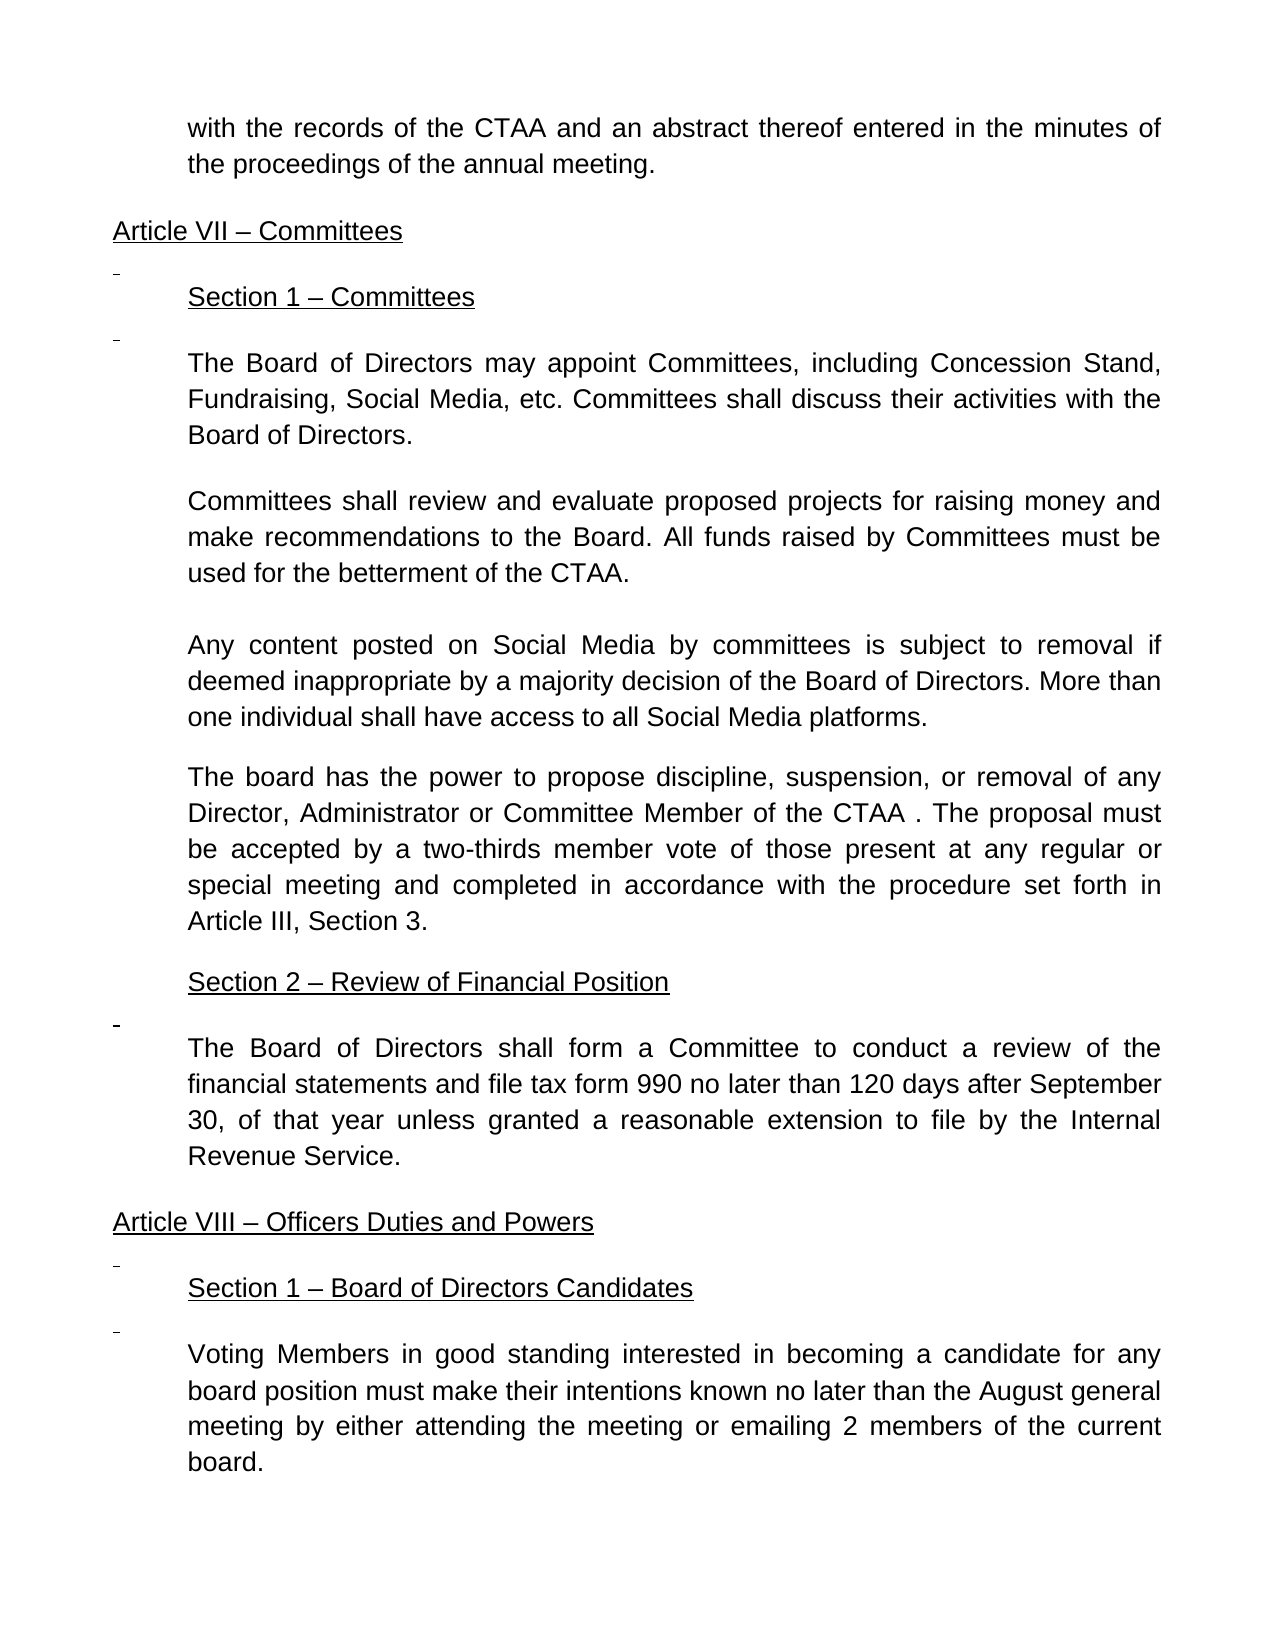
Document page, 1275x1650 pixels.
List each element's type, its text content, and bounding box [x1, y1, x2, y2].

text The Board of Directors may appoint Committees, including Concession Stand, Fundraising, Social Media, etc. Committees shall discuss their activities with the Board of Directors. [187, 347, 1162, 450]
text The board has the power to propose discipline, suspension, or removal of any Director, Administrator or Committee Member of the CTAA . The proposal must be accepted by a two-thirds member vote of those present at any regular or special meeting and completed in accordance with the procedure set forth in Article III, Section 3. [187, 761, 1162, 936]
text The Board of Directors shall form a Committee to conduct a review of the financial statements and file tax form 990 no later than 120 days after September 30, of that year unless granted a reasonable extension to file by the Internal Revenue Service. [187, 1032, 1162, 1171]
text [187, 112, 1162, 180]
text Section 1 – Board of Directors Candidates [112, 1272, 1162, 1304]
text Any content posted on Social Media by committees is subject to removal if deemed inappropriate by a majority decision of the Board of Directors. More than one individual shall have access to all Social Media platforms. [187, 629, 1162, 732]
text Article VII – Committees [112, 214, 1162, 246]
text Article VIII – Officers Duties and Powers [112, 1206, 1162, 1237]
text Voting Members in good standing interested in becoming a candidate for any board position must make their intentions known no later than the August general meeting by either attending the meeting or emailing 2 members of the current board. [187, 1338, 1162, 1478]
text Section 1 – Committees [112, 281, 1162, 312]
text Committees shall review and evaluate proposed projects for raising money and make recommendations to the Board. All funds raised by Committees must be used for the betterment of the CTAA. [187, 485, 1162, 588]
text Section 2 – Review of Financial Position [112, 966, 1162, 997]
